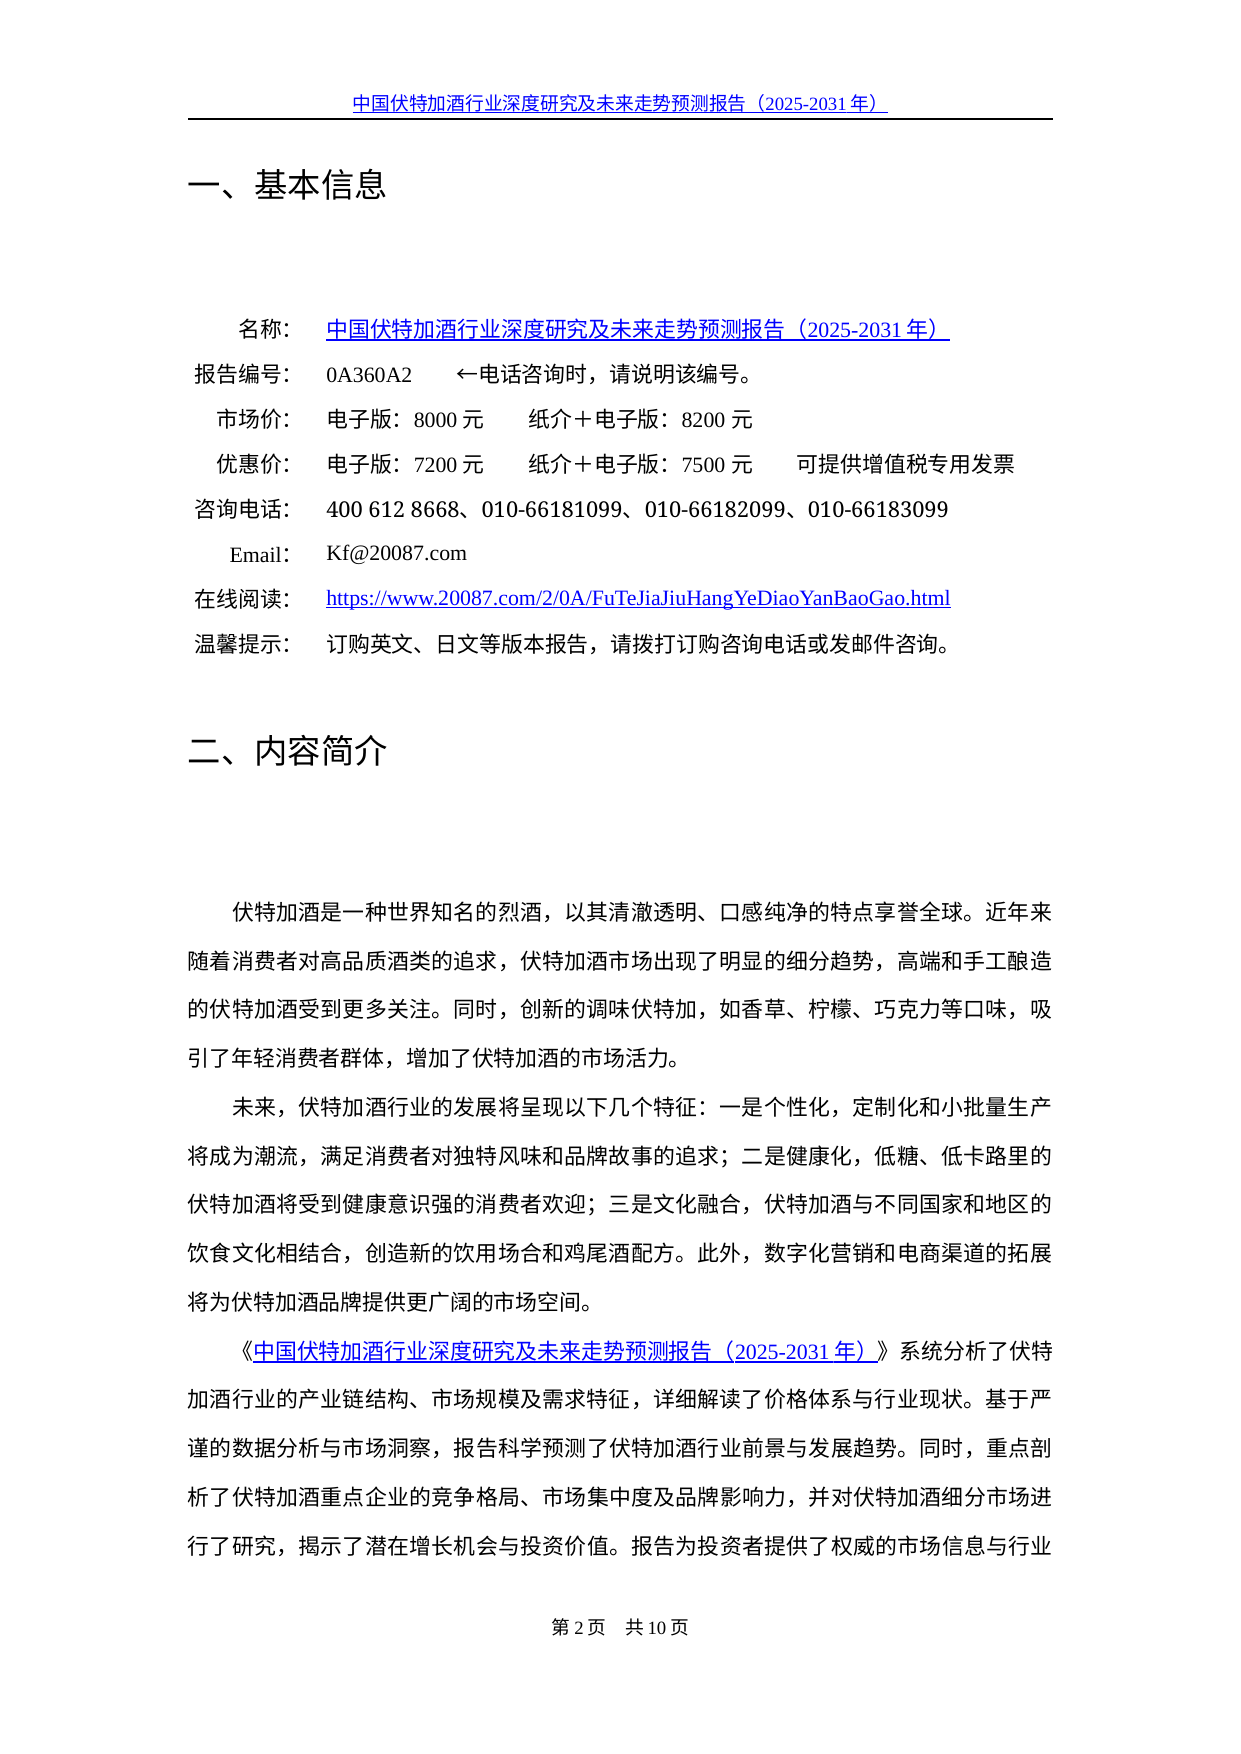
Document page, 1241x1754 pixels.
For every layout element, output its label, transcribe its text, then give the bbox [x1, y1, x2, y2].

table_cell 优惠价： [167, 447, 315, 492]
table_cell 400 612 8668、010-66181099、010-66182099、010-66183099 [315, 492, 1073, 537]
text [187, 894, 1053, 1561]
table_cell 电子版：7200 元 纸介＋电子版：7500 元 可提供增值税专用发票 [315, 447, 1073, 492]
table_cell 报告编号： [167, 357, 315, 402]
table_cell 市场价： [167, 402, 315, 447]
title 一、基本信息 [187, 150, 1053, 215]
table_cell Kf@20087.com [315, 537, 1073, 582]
table_cell 温馨提示： [167, 627, 315, 672]
table_cell 订购英文、日文等版本报告，请拨打订购咨询电话或发邮件咨询。 [315, 627, 1073, 672]
table_cell [315, 582, 1073, 627]
table_header 名称： [167, 312, 315, 357]
table_cell 在线阅读： [167, 582, 315, 627]
table_cell 0A360A2 ←电话咨询时，请说明该编号。 [315, 357, 1073, 402]
table_header 中国伏特加酒行业深度研究及未来走势预测报告（2025-2031年） [315, 312, 1073, 357]
table_cell 电子版：8000 元 纸介＋电子版：8200 元 [315, 402, 1073, 447]
table_cell Email： [167, 537, 315, 582]
title 二、内容简介 [187, 717, 1053, 782]
table_cell 咨询电话： [167, 492, 315, 537]
